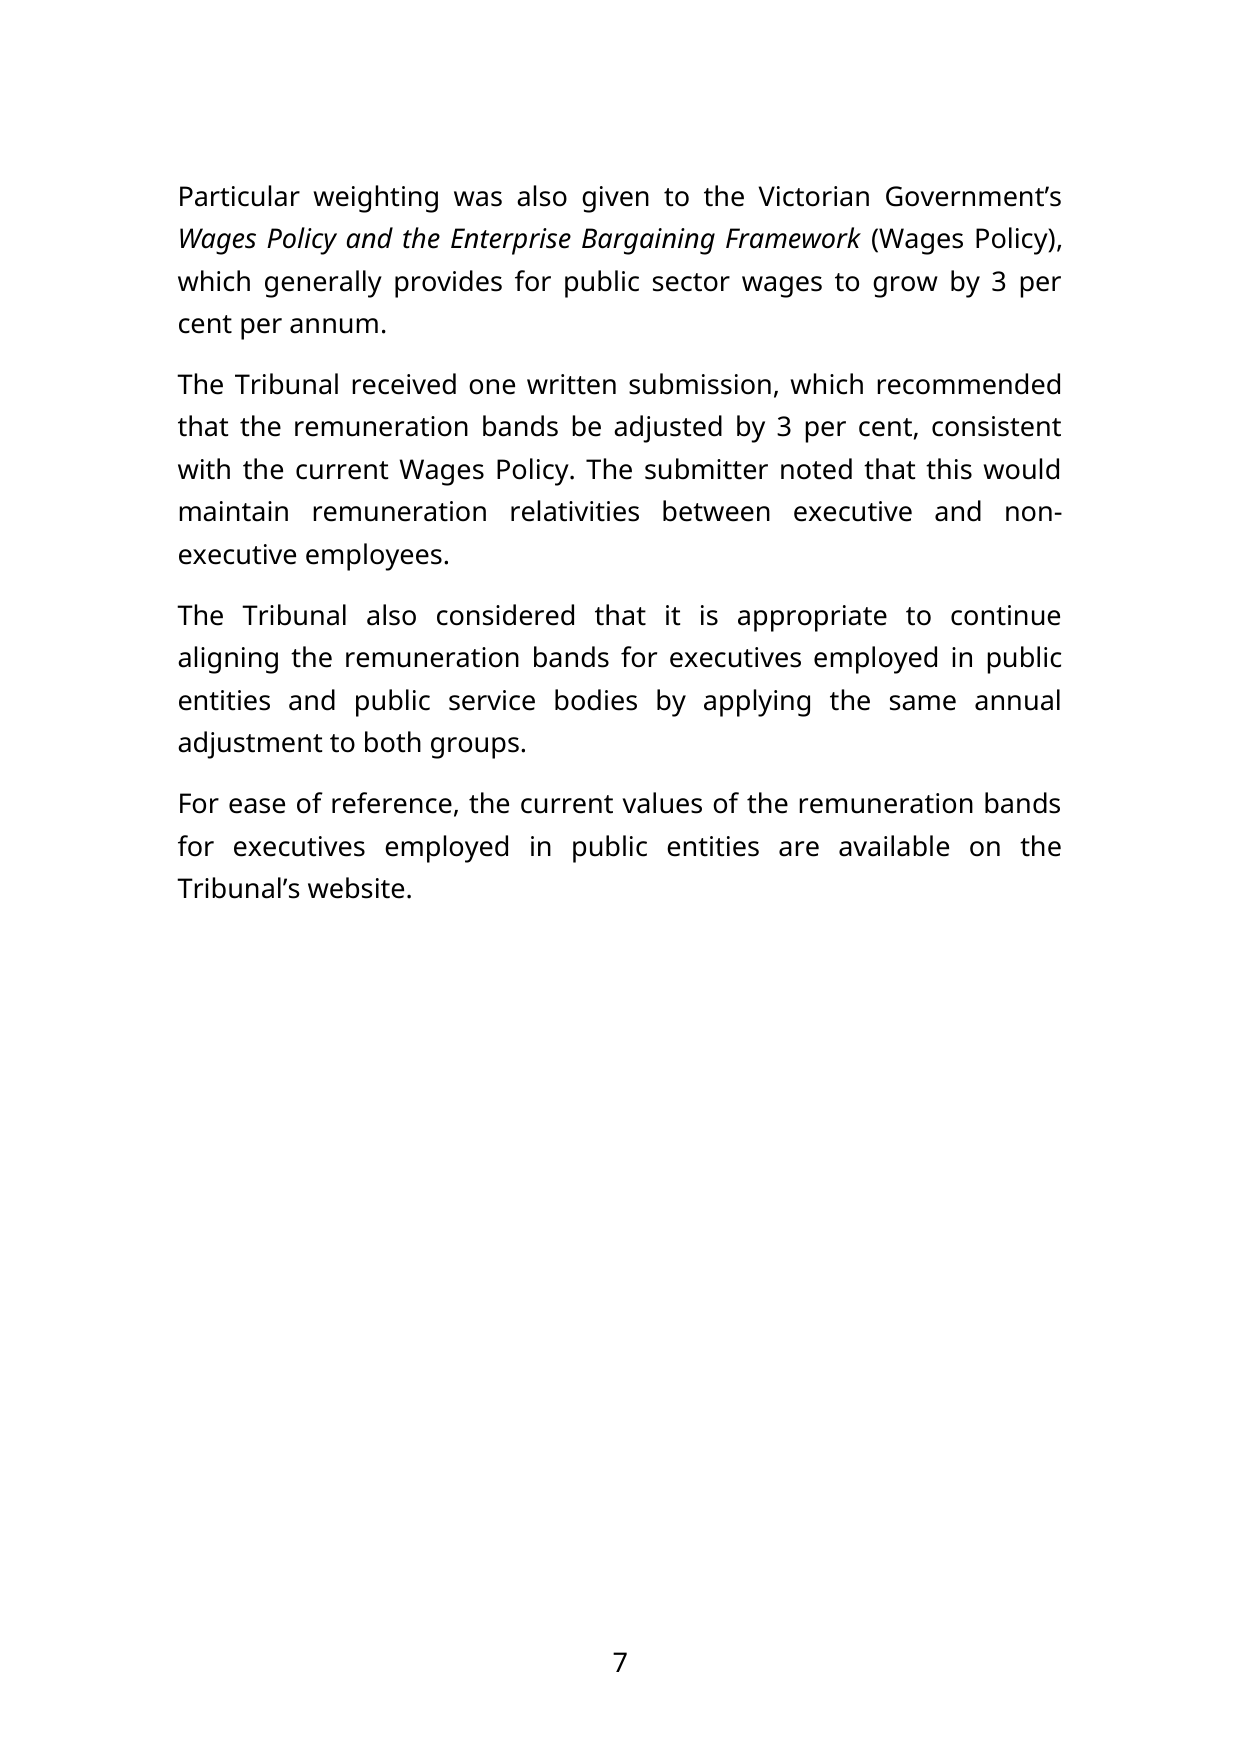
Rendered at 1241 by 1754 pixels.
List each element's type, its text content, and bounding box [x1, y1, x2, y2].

text For ease of reference, the current values of the remuneration bands for executives employed in public entities are available on the Tribunal’s website. [177, 784, 1063, 906]
text The Tribunal received one written submission, which recommended that the remuneration bands be adjusted by 3 per cent, consistent with the current Wages Policy. The submitter noted that this would maintain remuneration relativities between executive and non-executive employees. [177, 366, 1063, 572]
text The Tribunal also considered that it is appropriate to continue aligning the remuneration bands for executives employed in public entities and public service bodies by applying the same annual adjustment to both groups. [177, 596, 1063, 760]
text Particular weighting was also given to the Victorian Government’s Wages Policy and the Enterprise Bargaining Framework (Wages Policy), which generally provides for public sector wages to grow by 3 per cent per annum. [177, 177, 1063, 341]
